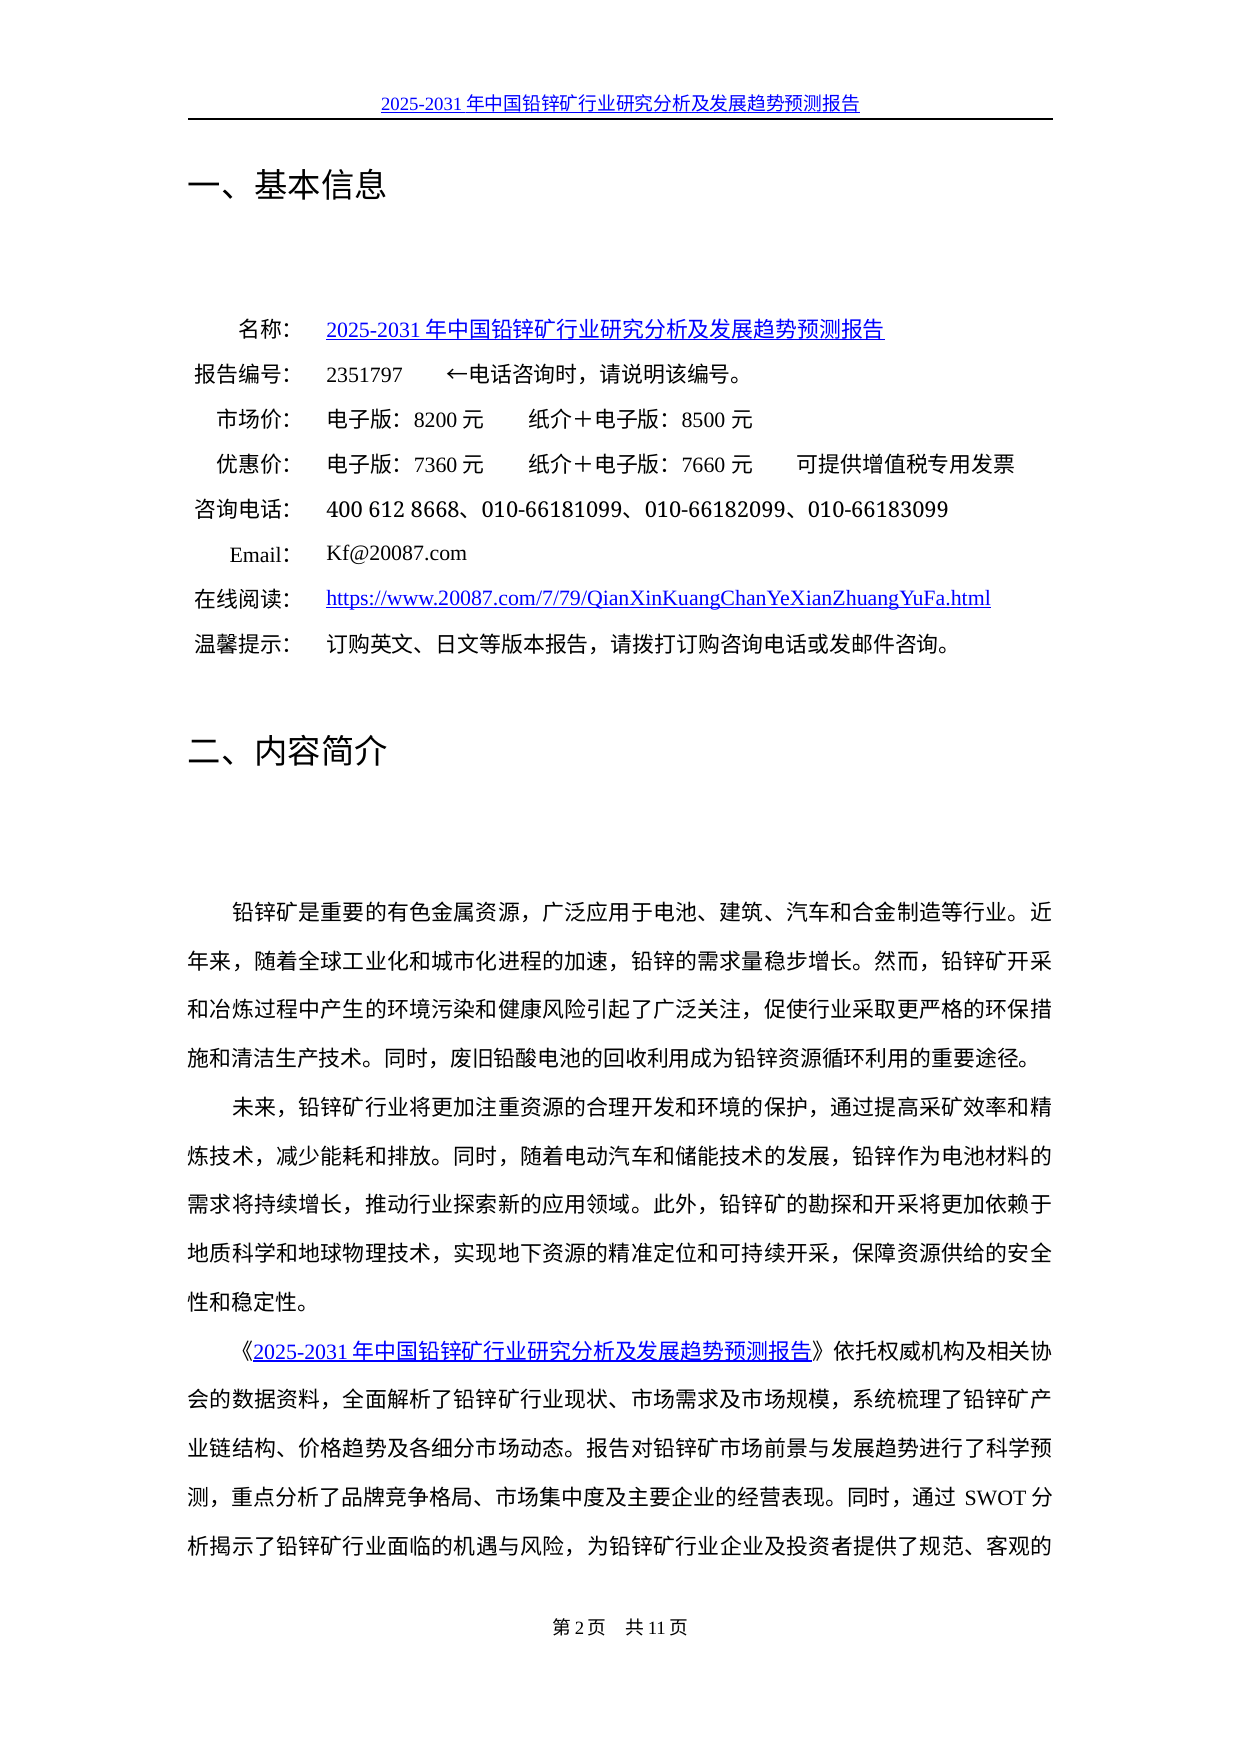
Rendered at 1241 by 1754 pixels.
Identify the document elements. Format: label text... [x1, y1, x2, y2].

table_cell 400 612 8668、010-66181099、010-66182099、010-66183099 [315, 492, 1073, 537]
table_cell Kf@20087.com [315, 537, 1073, 582]
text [187, 894, 1053, 1561]
table_cell 报告编号： [167, 357, 315, 402]
table_cell 在线阅读： [167, 582, 315, 627]
table_cell 订购英文、日文等版本报告，请拨打订购咨询电话或发邮件咨询。 [315, 627, 1073, 672]
table_header 2025-2031年中国铅锌矿行业研究分析及发展趋势预测报告 [315, 312, 1073, 357]
table_cell 电子版：8200 元 纸介＋电子版：8500 元 [315, 402, 1073, 447]
title 二、内容简介 [187, 717, 1053, 782]
title 一、基本信息 [187, 150, 1053, 215]
table_cell Email： [167, 537, 315, 582]
table_cell 温馨提示： [167, 627, 315, 672]
table_cell 咨询电话： [167, 492, 315, 537]
table_cell [315, 582, 1073, 627]
table_cell 电子版：7360 元 纸介＋电子版：7660 元 可提供增值税专用发票 [315, 447, 1073, 492]
table_cell 优惠价： [167, 447, 315, 492]
table_header 名称： [167, 312, 315, 357]
table_cell 2351797 ←电话咨询时，请说明该编号。 [315, 357, 1073, 402]
table_cell 市场价： [167, 402, 315, 447]
